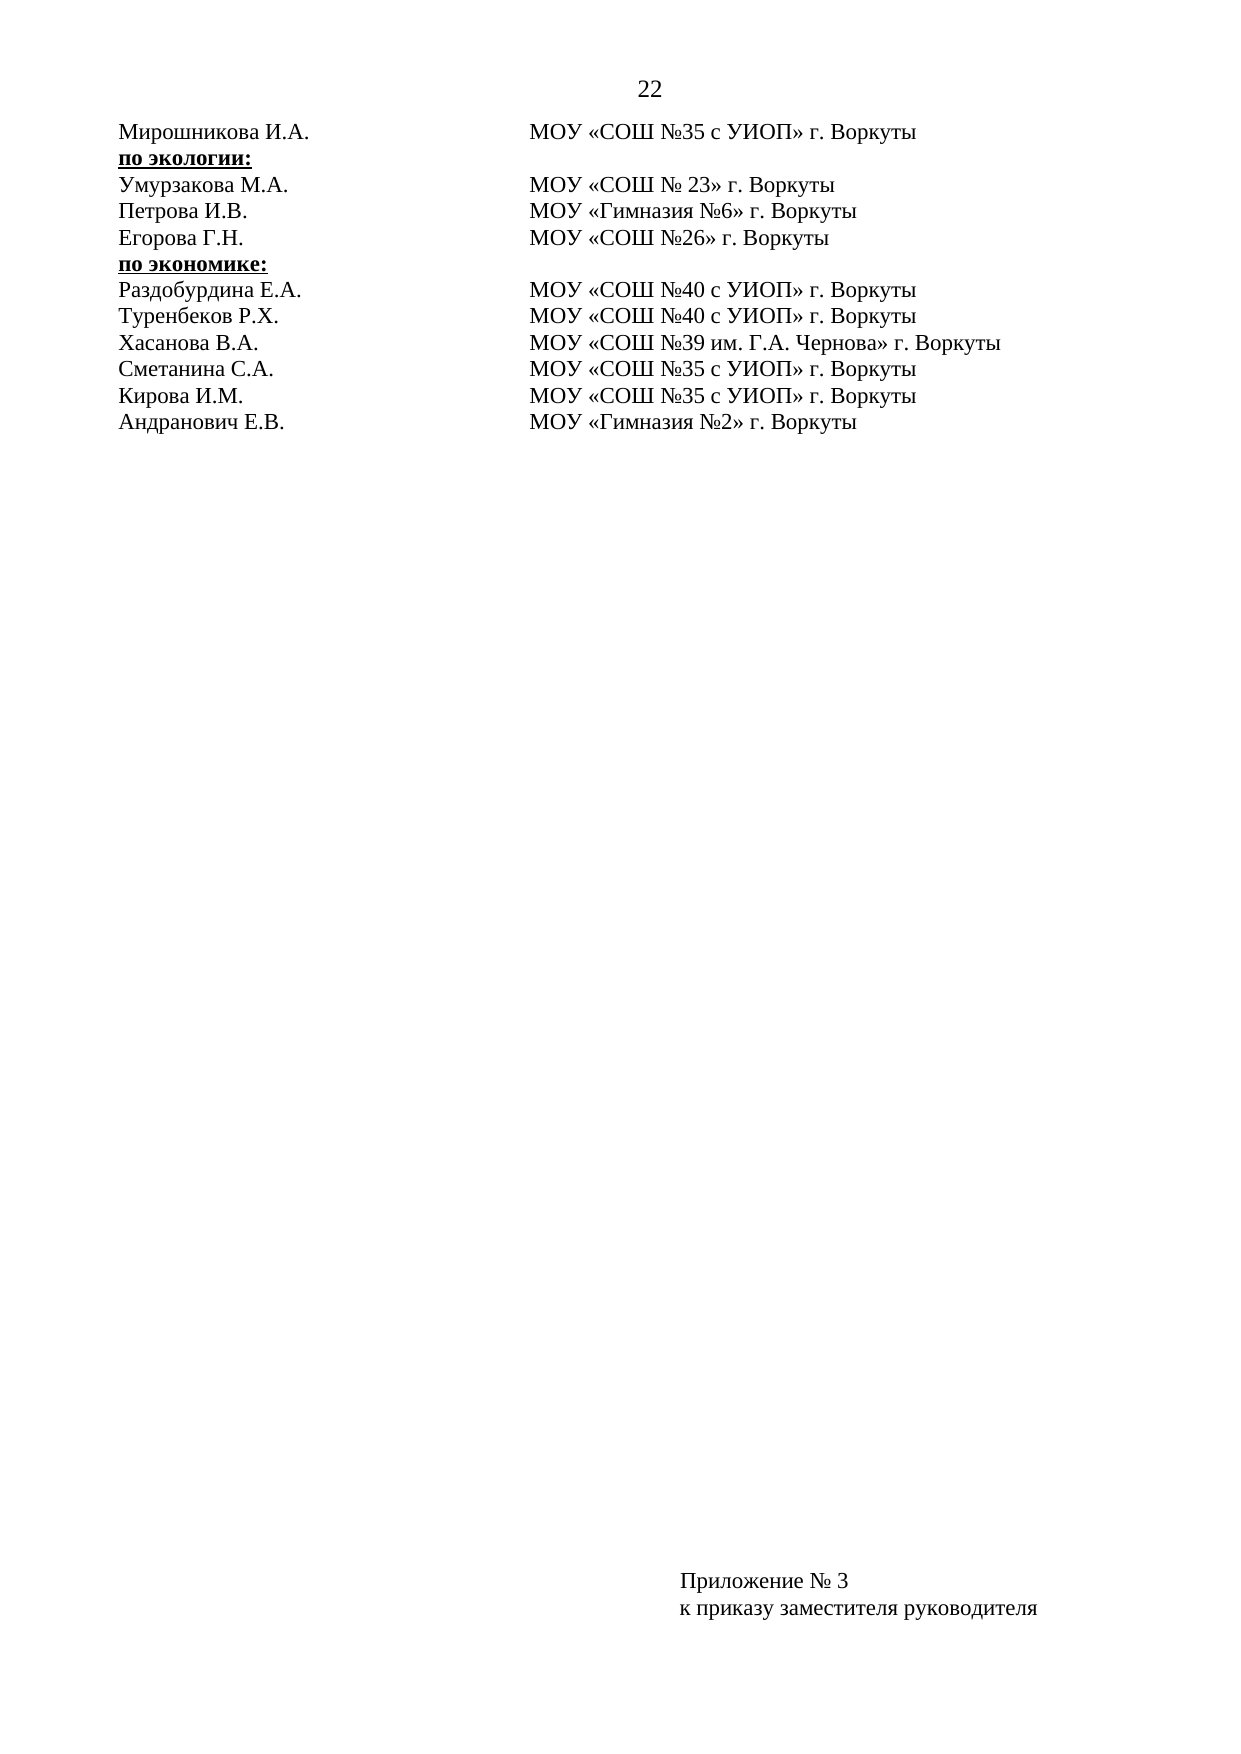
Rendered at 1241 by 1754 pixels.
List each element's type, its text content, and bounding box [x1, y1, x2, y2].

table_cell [107, 118, 518, 144]
table_cell Умурзакова М.А. Петрова И.В. Егорова Г.Н. [107, 171, 518, 250]
table_cell по экологии: [107, 145, 1195, 171]
table_cell МОУ «СОШ №40 с УИОП» г. Воркуты МОУ «СОШ №40 с УИОП» г. Воркуты МОУ «СОШ №39 им. Г.А. Чернова» г. Воркуты МОУ «СОШ №35 с УИОП» г. Воркуты МОУ «СОШ №35 с УИОП» г. Воркуты МОУ «Гимназия №2» г. Воркуты [518, 276, 1195, 434]
text к приказу заместителя руководителя [679, 1594, 1181, 1620]
table_cell по экономике: [107, 250, 1195, 276]
table_cell МОУ «СОШ № 23» г. Воркуты МОУ «Гимназия №6» г. Воркуты МОУ «СОШ №26» г. Воркуты [518, 171, 1195, 250]
text Приложение № 3 [118, 1568, 1181, 1594]
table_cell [518, 118, 1195, 144]
table_cell Раздобурдина Е.А. Туренбеков Р.Х. Хасанова В.А. Сметанина С.А. Кирова И.М. Андранович Е.В. [107, 276, 518, 434]
